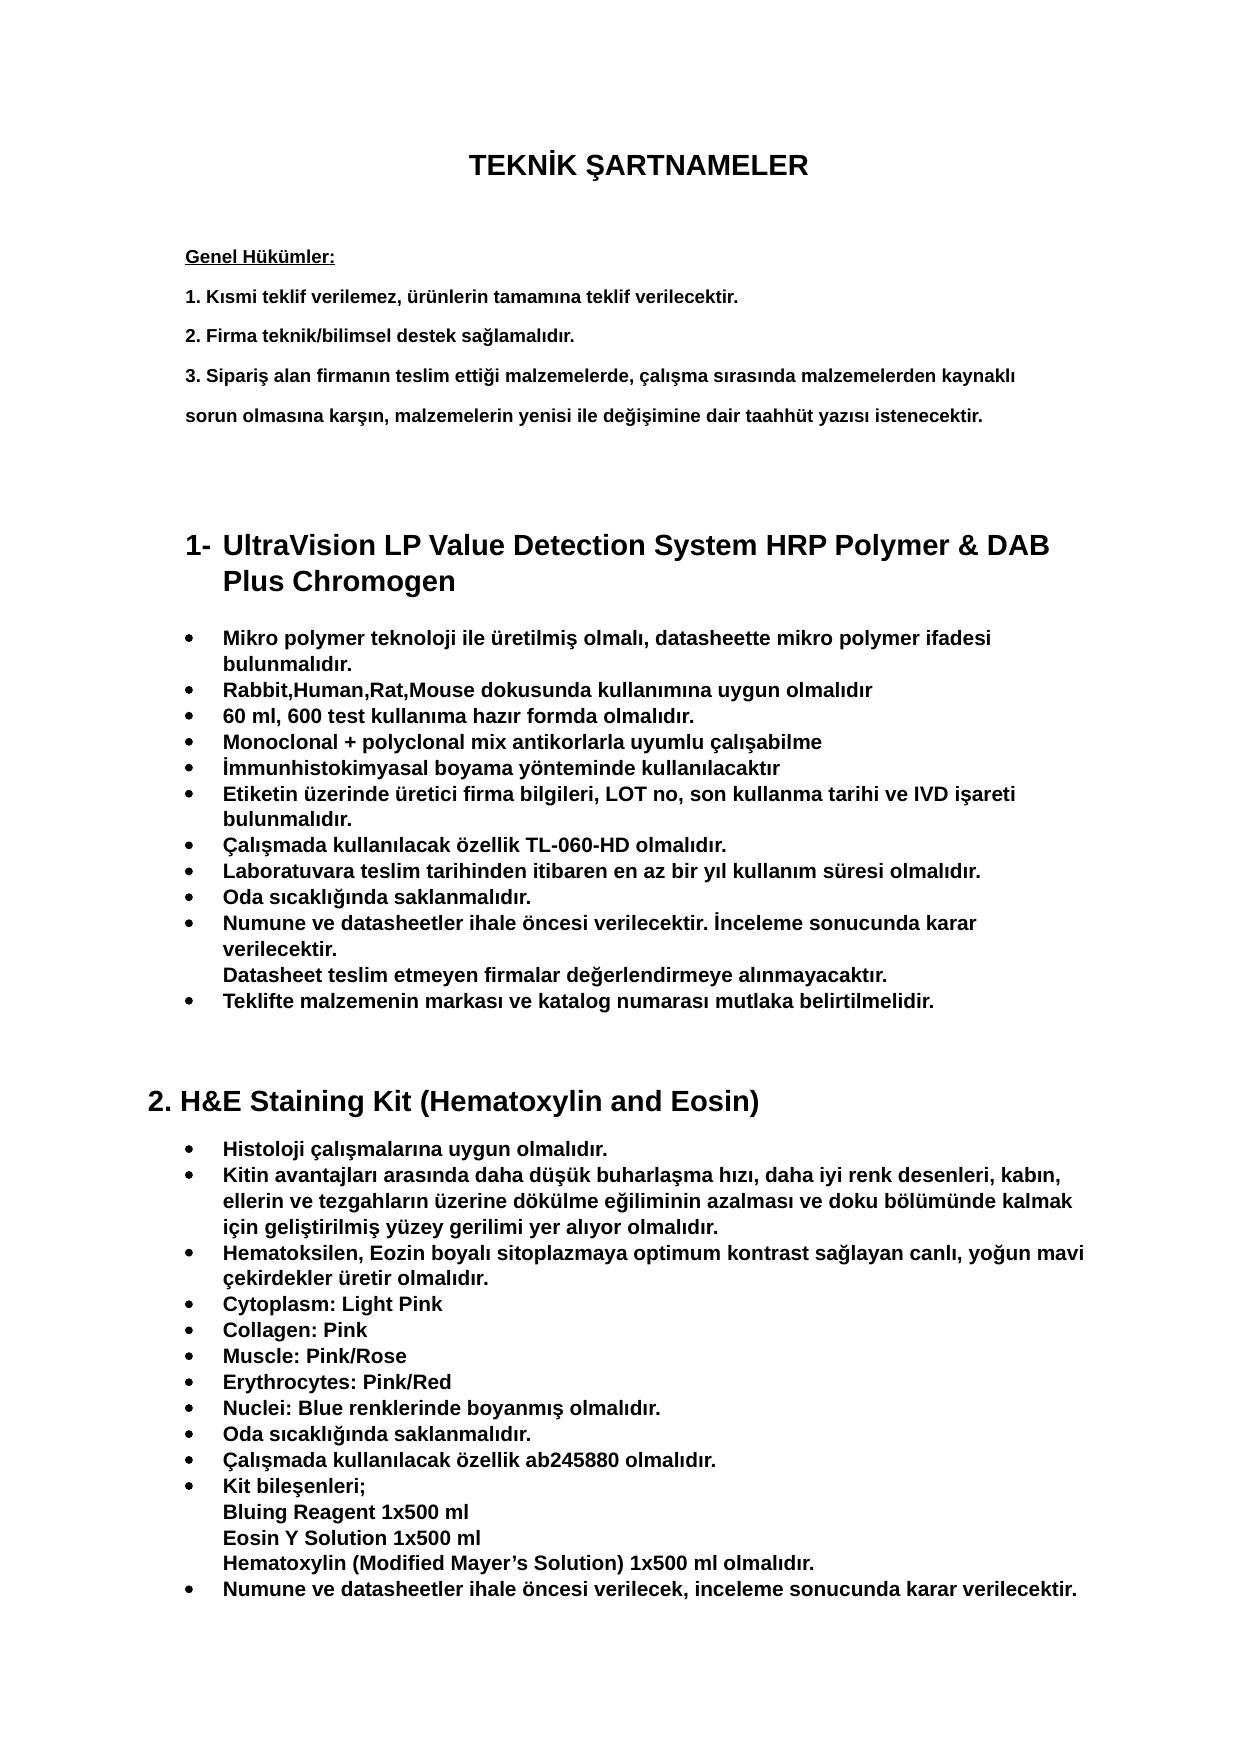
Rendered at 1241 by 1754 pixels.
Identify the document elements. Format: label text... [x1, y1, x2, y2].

list Datasheet teslim etmeyen firmalar değerlendirmeye alınmayacaktır. [223, 963, 1093, 987]
list Eosin Y Solution 1x500 ml [223, 1525, 1093, 1549]
text sorun olmasına karşın, malzemelerin yenisi ile değişimine dair taahhüt yazısı istenecektir. [185, 405, 1093, 427]
list bulunmalıdır. [223, 652, 1093, 676]
text 1. Kısmi teklif verilemez, ürünlerin tamamına teklif verilecektir. [185, 285, 1093, 307]
list Mikro polymer teknoloji ile üretilmiş olmalı, datasheette mikro polymer ifadesi [185, 626, 1093, 650]
list Muscle: Pink/Rose [185, 1344, 1093, 1368]
list Numune ve datasheetler ihale öncesi verilecektir. İnceleme sonucunda karar [185, 911, 1093, 935]
list Rabbit,Human,Rat,Mouse dokusunda kullanımına uygun olmalıdır [185, 678, 1093, 702]
list 60 ml, 600 test kullanıma hazır formda olmalıdır. [185, 703, 1093, 728]
list Monoclonal + polyclonal mix antikorlarla uyumlu çalışabilme [185, 729, 1093, 753]
list UltraVision LP Value Detection System HRP Polymer & DAB Plus Chromogen [185, 528, 1093, 597]
list Cytoplasm: Light Pink [185, 1292, 1093, 1316]
list Erythrocytes: Pink/Red [185, 1370, 1093, 1394]
text 2. H&E Staining Kit (Hematoxylin and Eosin) [148, 1084, 1093, 1117]
text 2. Firma teknik/bilimsel destek sağlamalıdır. [185, 325, 1093, 347]
list Bluing Reagent 1x500 ml [223, 1499, 1093, 1523]
list ellerin ve tezgahların üzerine dökülme eğiliminin azalması ve doku bölümünde kalmak [223, 1189, 1093, 1213]
list Hematoxylin (Modified Mayer’s Solution) 1x500 ml olmalıdır. [223, 1551, 1093, 1575]
text 3. Sipariş alan firmanın teslim ettiği malzemelerde, çalışma sırasında malzemelerden kaynaklı [185, 365, 1093, 387]
list için geliştirilmiş yüzey gerilimi yer alıyor olmalıdır. [223, 1214, 1093, 1238]
list verilecektir. [223, 937, 1093, 961]
text Genel Hükümler: [185, 246, 1093, 267]
list İmmunhistokimyasal boyama yönteminde kullanılacaktır [185, 755, 1093, 779]
list Çalışmada kullanılacak özellik ab245880 olmalıdır. [185, 1448, 1093, 1472]
list Çalışmada kullanılacak özellik TL-060-HD olmalıdır. [185, 833, 1093, 857]
list Oda sıcaklığında saklanmalıdır. [185, 885, 1093, 909]
text TEKNİK ŞARTNAMELER [185, 148, 1093, 181]
list çekirdekler üretir olmalıdır. [223, 1266, 1093, 1290]
list Oda sıcaklığında saklanmalıdır. [185, 1422, 1093, 1446]
list Histoloji çalışmalarına uygun olmalıdır. [185, 1137, 1093, 1161]
list bulunmalıdır. [223, 807, 1093, 831]
list Nuclei: Blue renklerinde boyanmış olmalıdır. [185, 1396, 1093, 1420]
list Kit bileşenleri; [185, 1474, 1093, 1498]
list Laboratuvara teslim tarihinden itibaren en az bir yıl kullanım süresi olmalıdır. [185, 859, 1093, 883]
list Numune ve datasheetler ihale öncesi verilecek, inceleme sonucunda karar verilecektir. [185, 1577, 1093, 1601]
list Hematoksilen, Eozin boyalı sitoplazmaya optimum kontrast sağlayan canlı, yoğun mavi [185, 1240, 1093, 1264]
list Kitin avantajları arasında daha düşük buharlaşma hızı, daha iyi renk desenleri, kabın, [185, 1163, 1093, 1187]
list Teklifte malzemenin markası ve katalog numarası mutlaka belirtilmelidir. [185, 988, 1093, 1013]
list Etiketin üzerinde üretici firma bilgileri, LOT no, son kullanma tarihi ve IVD işareti [185, 781, 1093, 805]
list Collagen: Pink [185, 1318, 1093, 1342]
